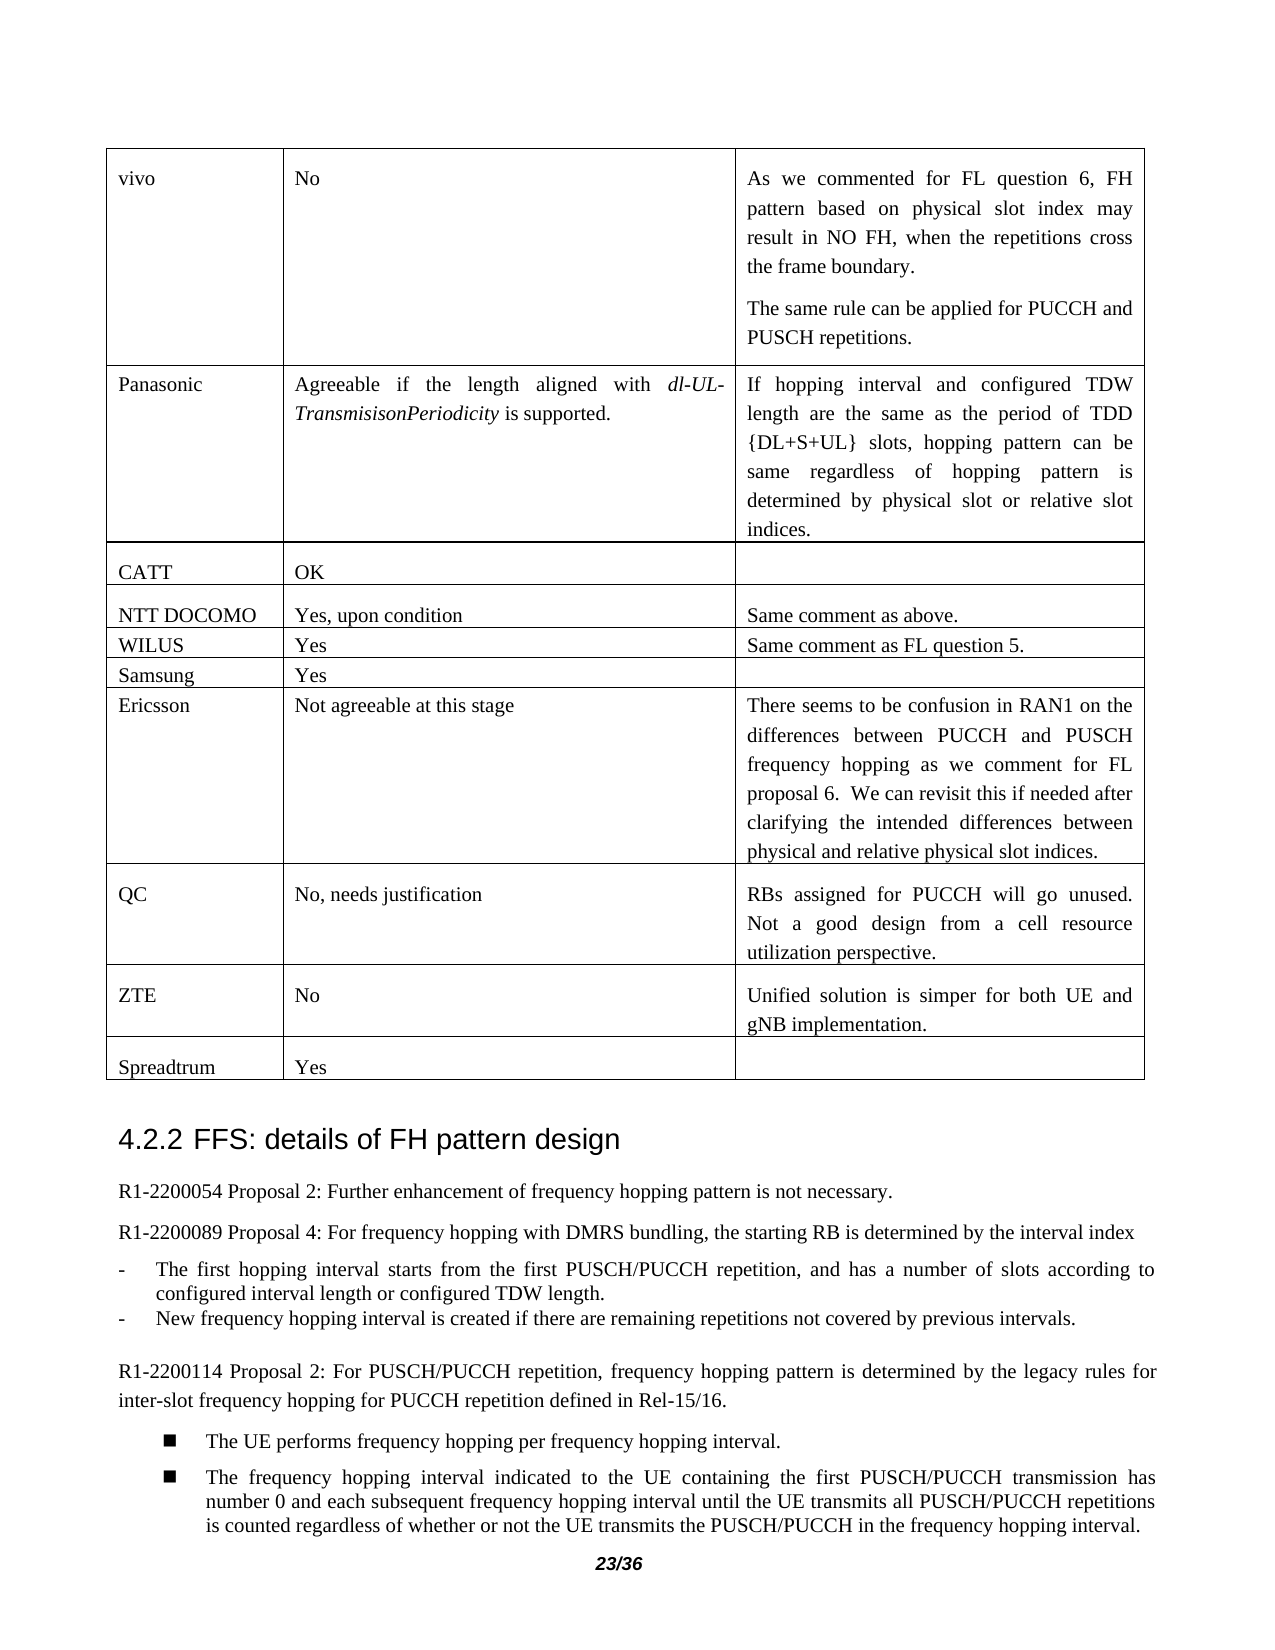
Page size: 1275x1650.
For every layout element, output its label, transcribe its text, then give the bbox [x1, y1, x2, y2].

table_cell Panasonic [107, 366, 283, 541]
table_cell If hopping interval and configured TDW length are the same as the period of TDD {DL+S+UL} slots, hopping pattern can be same regardless of hopping pattern is determined by physical slot or relative slot indices. [736, 366, 1144, 541]
table_cell Spreadtrum [107, 1037, 283, 1079]
table_cell vivo [107, 149, 283, 365]
table_cell OK [284, 543, 735, 584]
table_cell Yes [284, 628, 735, 657]
table_cell Unified solution is simper for both UE and gNB implementation. [736, 965, 1144, 1036]
table_cell Agreeable if the length aligned with dl-UL-TransmisisonPeriodicity is supported. [284, 366, 735, 541]
list The frequency hopping interval indicated to the UE containing the first PUSCH/PUCCH transmission has number 0 and each subsequent frequency hopping interval until the UE transmits all PUSCH/PUCCH repetitions is counted regardless of whether or not the UE transmits the PUSCH/PUCCH in the frequency hopping interval. [162, 1465, 1157, 1537]
table_cell Ericsson [107, 688, 283, 863]
table_cell Samsung [107, 658, 283, 687]
table_cell No [284, 965, 735, 1036]
text R1-2200054 Proposal 2: Further enhancement of frequency hopping pattern is not necessary. [118, 1174, 1157, 1203]
table_cell NTT DOCOMO [107, 585, 283, 627]
table_cell RBs assigned for PUCCH will go unused. Not a good design from a cell resource utilization perspective. [736, 864, 1144, 964]
list New frequency hopping interval is created if there are remaining repetitions not covered by previous intervals. [118, 1305, 1157, 1329]
table_cell No [284, 149, 735, 365]
table_cell As we commented for FL question 6, FH pattern based on physical slot index may result in NO FH, when the repetitions cross the frame boundary. The same rule can be applied for PUCCH and PUSCH repetitions. [736, 149, 1144, 365]
table_cell WILUS [107, 628, 283, 657]
list The UE performs frequency hopping per frequency hopping interval. [162, 1428, 1157, 1453]
table_cell Yes [284, 658, 735, 687]
table_cell Yes, upon condition [284, 585, 735, 627]
subtitle FFS: details of FH pattern design [118, 1122, 1157, 1155]
list R1-2200114 Proposal 2: For PUSCH/PUCCH repetition, frequency hopping pattern is determined by the legacy rules for inter-slot frequency hopping for PUCCH repetition defined in Rel-15/16. [118, 1353, 1157, 1412]
list The first hopping interval starts from the first PUSCH/PUCCH repetition, and has a number of slots according to configured interval length or configured TDW length. [118, 1257, 1157, 1305]
table_cell There seems to be confusion in RAN1 on the differences between PUCCH and PUSCH frequency hopping as we comment for FL proposal 6. We can revisit this if needed after clarifying the intended differences between physical and relative physical slot indices. [736, 688, 1144, 863]
table_cell ZTE [107, 965, 283, 1036]
table_cell CATT [107, 543, 283, 584]
table_cell [736, 658, 1144, 687]
table_cell [736, 1037, 1144, 1079]
table_cell No, needs justification [284, 864, 735, 964]
table_cell Same comment as FL question 5. [736, 628, 1144, 657]
table_cell QC [107, 864, 283, 964]
table_cell Not agreeable at this stage [284, 688, 735, 863]
table_cell Same comment as above. [736, 585, 1144, 627]
table_cell Yes [284, 1037, 735, 1079]
table_cell [736, 543, 1144, 584]
